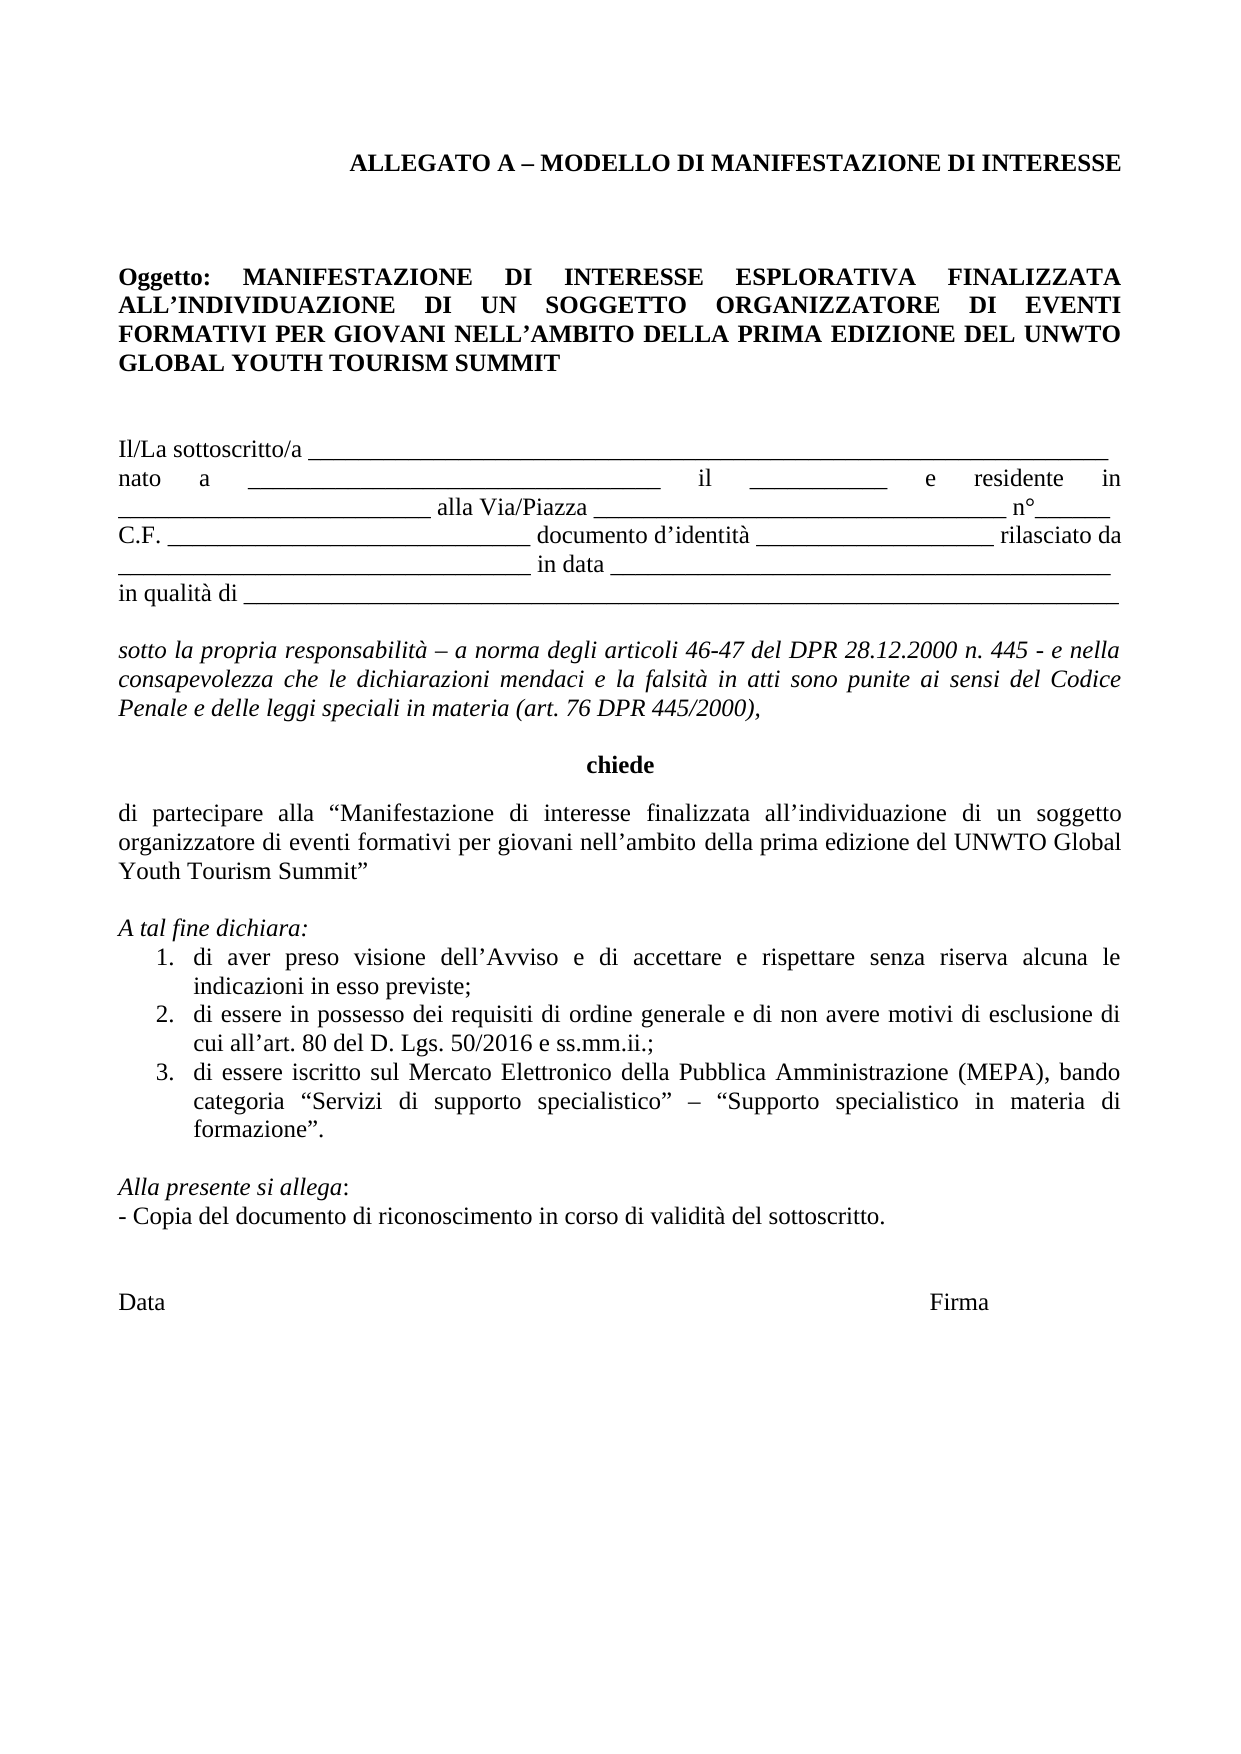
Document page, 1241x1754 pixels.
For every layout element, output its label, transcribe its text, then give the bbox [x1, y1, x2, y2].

text in qualità di ______________________________________________________________________ [118, 578, 1122, 607]
text A tal fine dichiara: [118, 913, 1122, 942]
text - Copia del documento di riconoscimento in corso di validità del sottoscritto. [118, 1201, 1122, 1229]
text Data Firma [118, 1287, 1122, 1316]
list di aver preso visione dell’Avviso e di accettare e rispettare senza riserva alcuna le indicazioni in esso previste; [156, 942, 1122, 999]
list di essere in possesso dei requisiti di ordine generale e di non avere motivi di esclusione di cui all’art. 80 del D. Lgs. 50/2016 e ss.mm.ii.; [156, 999, 1122, 1057]
text Alla presente si allega: [118, 1172, 1122, 1201]
list di essere iscritto sul Mercato Elettronico della Pubblica Amministrazione (MEPA), bando categoria “Servizi di supporto specialistico” – “Supporto specialistico in materia di formazione”. [156, 1057, 1122, 1143]
subtitle Oggetto: MANIFESTAZIONE DI INTERESSE ESPLORATIVA FINALIZZATA ALL’INDIVIDUAZIONE DI UN SOGGETTO ORGANIZZATORE DI EVENTI FORMATIVI PER GIOVANI NELL’AMBITO DELLA PRIMA EDIZIONE DEL UNWTO GLOBAL YOUTH TOURISM SUMMIT [118, 262, 1122, 377]
text nato a _________________________________ il ___________ e residente in _________________________ alla Via/Piazza _________________________________ n°______ [118, 463, 1122, 521]
text chiede [118, 751, 1122, 779]
text Il/La sottoscritto/a ________________________________________________________________ [118, 434, 1122, 463]
text C.F. _____________________________ documento d’identità ___________________ rilasciato da _________________________________ in data ________________________________________ [118, 521, 1122, 578]
subtitle di partecipare alla “Manifestazione di interesse finalizzata all’individuazione di un soggetto organizzatore di eventi formativi per giovani nell’ambito della prima edizione del UNWTO Global Youth Tourism Summit” [118, 798, 1122, 884]
text sotto la propria responsabilità – a norma degli articoli 46-47 del DPR 28.12.2000 n. 445 - e nella consapevolezza che le dichiarazioni mendaci e la falsità in atti sono punite ai sensi del Codice Penale e delle leggi speciali in materia (art. 76 DPR 445/2000), [118, 636, 1122, 722]
text ALLEGATO A – MODELLO DI MANIFESTAZIONE DI INTERESSE [118, 148, 1122, 176]
